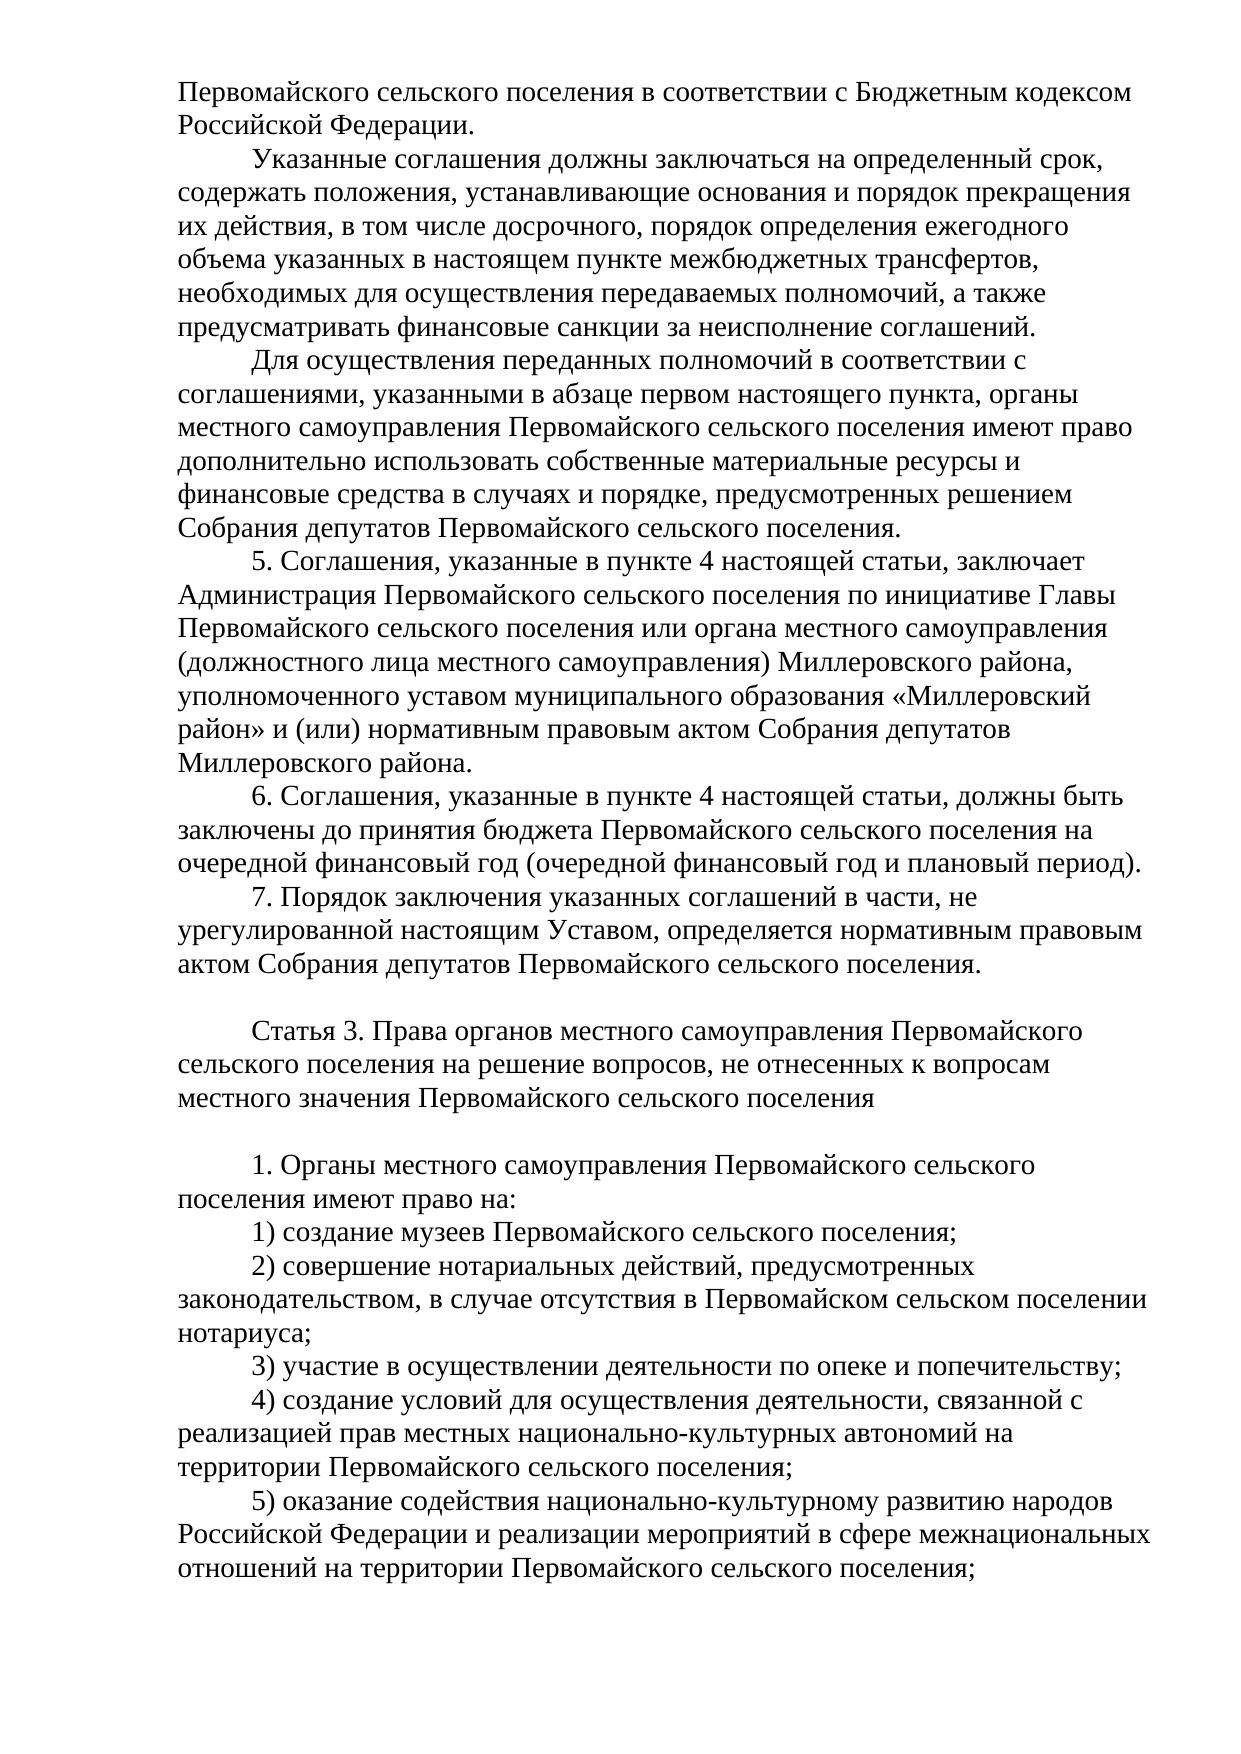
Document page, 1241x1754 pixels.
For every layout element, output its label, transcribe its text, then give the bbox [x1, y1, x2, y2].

text Статья 3. Права органов местного самоуправления Первомайского сельского поселения на решение вопросов, не отнесенных к вопросам местного значения Первомайского сельского поселения [177, 1013, 1152, 1114]
text 1) создание музеев Первомайского сельского поселения; [177, 1214, 1152, 1248]
text 4) создание условий для осуществления деятельности, связанной с реализацией прав местных национально-культурных автономий на территории Первомайского сельского поселения; [177, 1382, 1152, 1483]
text 5) оказание содействия национально-культурному развитию народов Российской Федерации и реализации мероприятий в сфере межнациональных отношений на территории Первомайского сельского поселения; [177, 1483, 1152, 1583]
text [177, 74, 1152, 141]
text 5. Соглашения, указанные в пункте 4 настоящей статьи, заключает Администрация Первомайского сельского поселения по инициативе Главы Первомайского сельского поселения или органа местного самоуправления (должностного лица местного самоуправления) Миллеровского района, уполномоченного уставом муниципального образования «Миллеровский район» и (или) нормативным правовым актом Собрания депутатов Миллеровского района. [177, 543, 1152, 778]
text 3) участие в осуществлении деятельности по опеке и попечительству; [177, 1348, 1152, 1382]
text Указанные соглашения должны заключаться на определенный срок, содержать положения, устанавливающие основания и порядок прекращения их действия, в том числе досрочного, порядок определения ежегодного объема указанных в настоящем пункте межбюджетных трансфертов, необходимых для осуществления передаваемых полномочий, а также предусматривать финансовые санкции за неисполнение соглашений. [177, 141, 1152, 342]
text 6. Соглашения, указанные в пункте 4 настоящей статьи, должны быть заключены до принятия бюджета Первомайского сельского поселения на очередной финансовый год (очередной финансовый год и плановый период). [177, 778, 1152, 879]
text 1. Органы местного самоуправления Первомайского сельского поселения имеют право на: [177, 1147, 1152, 1214]
text Для осуществления переданных полномочий в соответствии с соглашениями, указанными в абзаце первом настоящего пункта, органы местного самоуправления Первомайского сельского поселения имеют право дополнительно использовать собственные материальные ресурсы и финансовые средства в случаях и порядке, предусмотренных решением Собрания депутатов Первомайского сельского поселения. [177, 342, 1152, 543]
text 2) совершение нотариальных действий, предусмотренных законодательством, в случае отсутствия в Первомайском сельском поселении нотариуса; [177, 1248, 1152, 1348]
text 7. Порядок заключения указанных соглашений в части, не урегулированной настоящим Уставом, определяется нормативным правовым актом Собрания депутатов Первомайского сельского поселения. [177, 879, 1152, 979]
